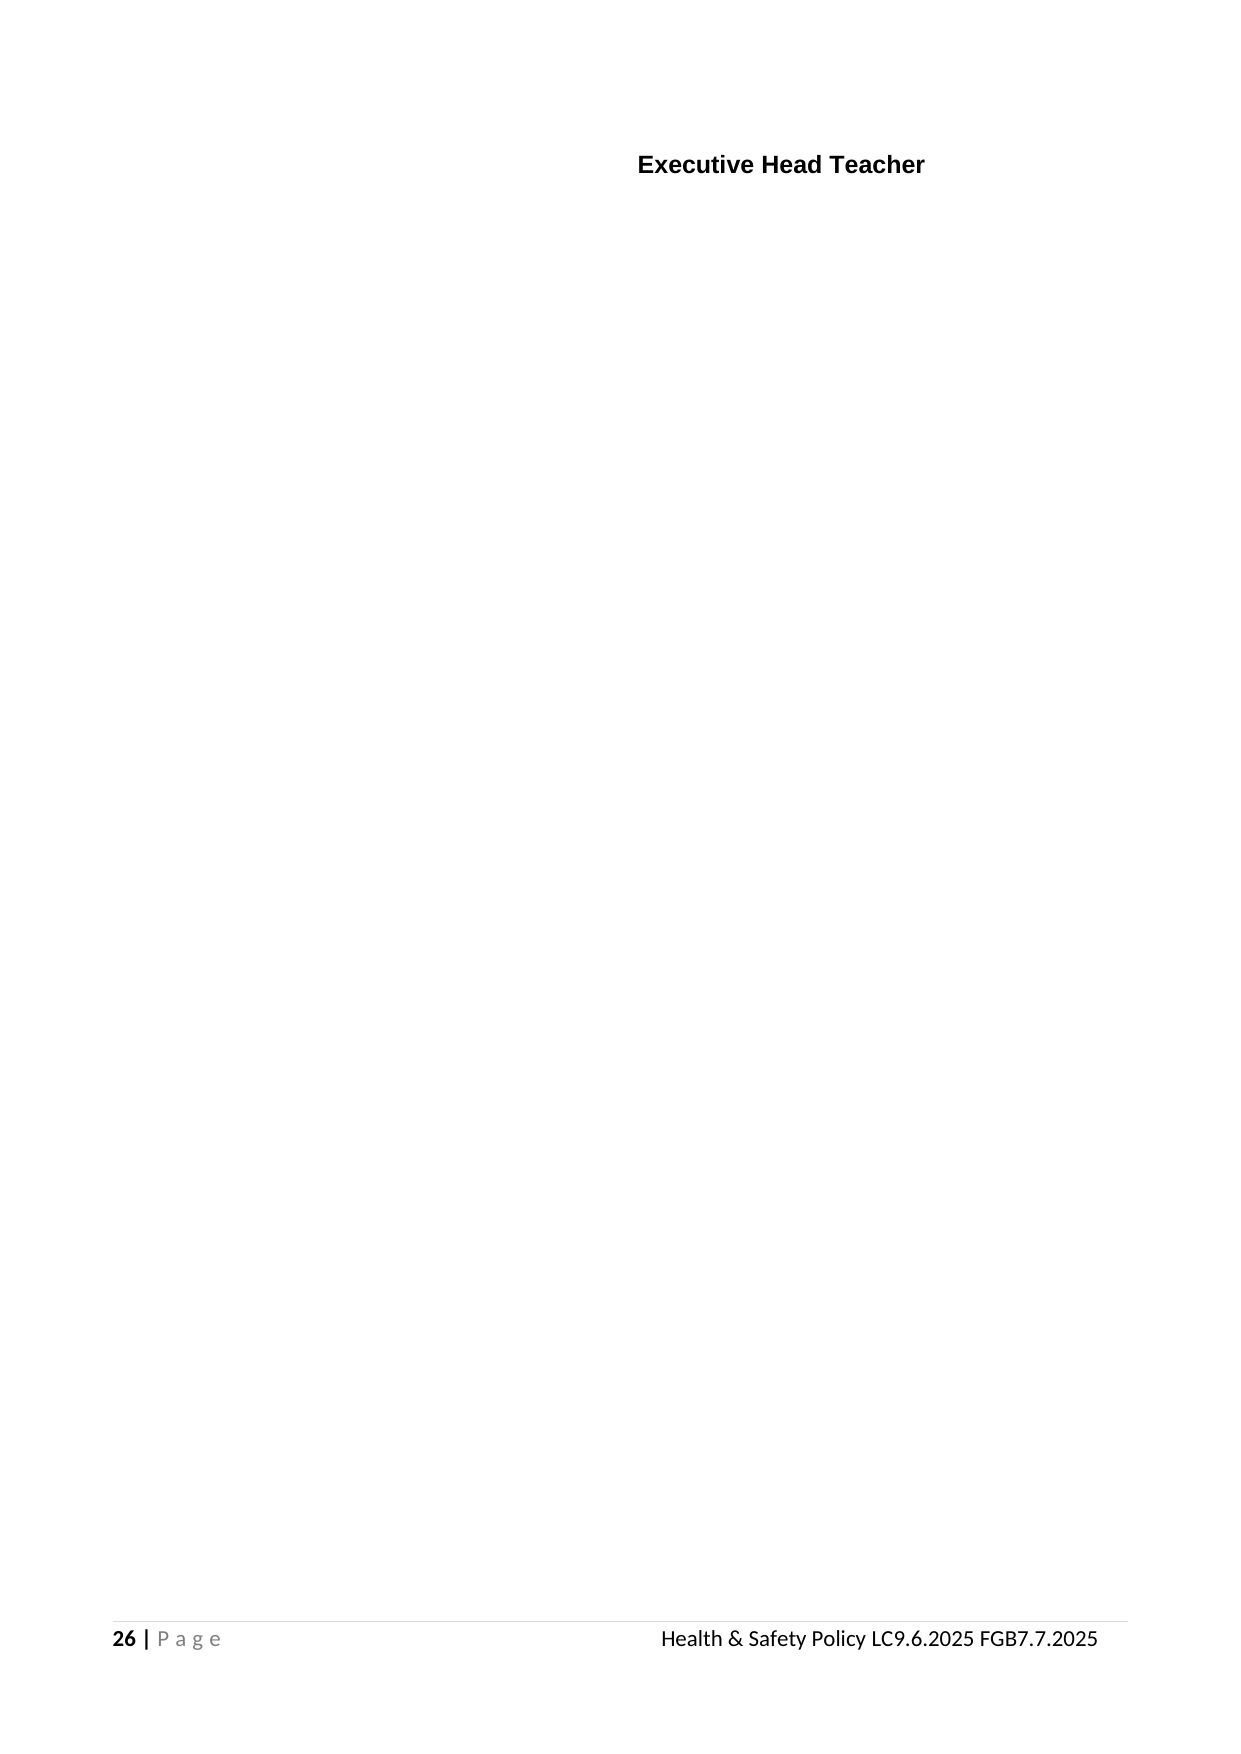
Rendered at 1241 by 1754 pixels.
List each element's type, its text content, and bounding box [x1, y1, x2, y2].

text Executive Head Teacher [187, 150, 1128, 179]
